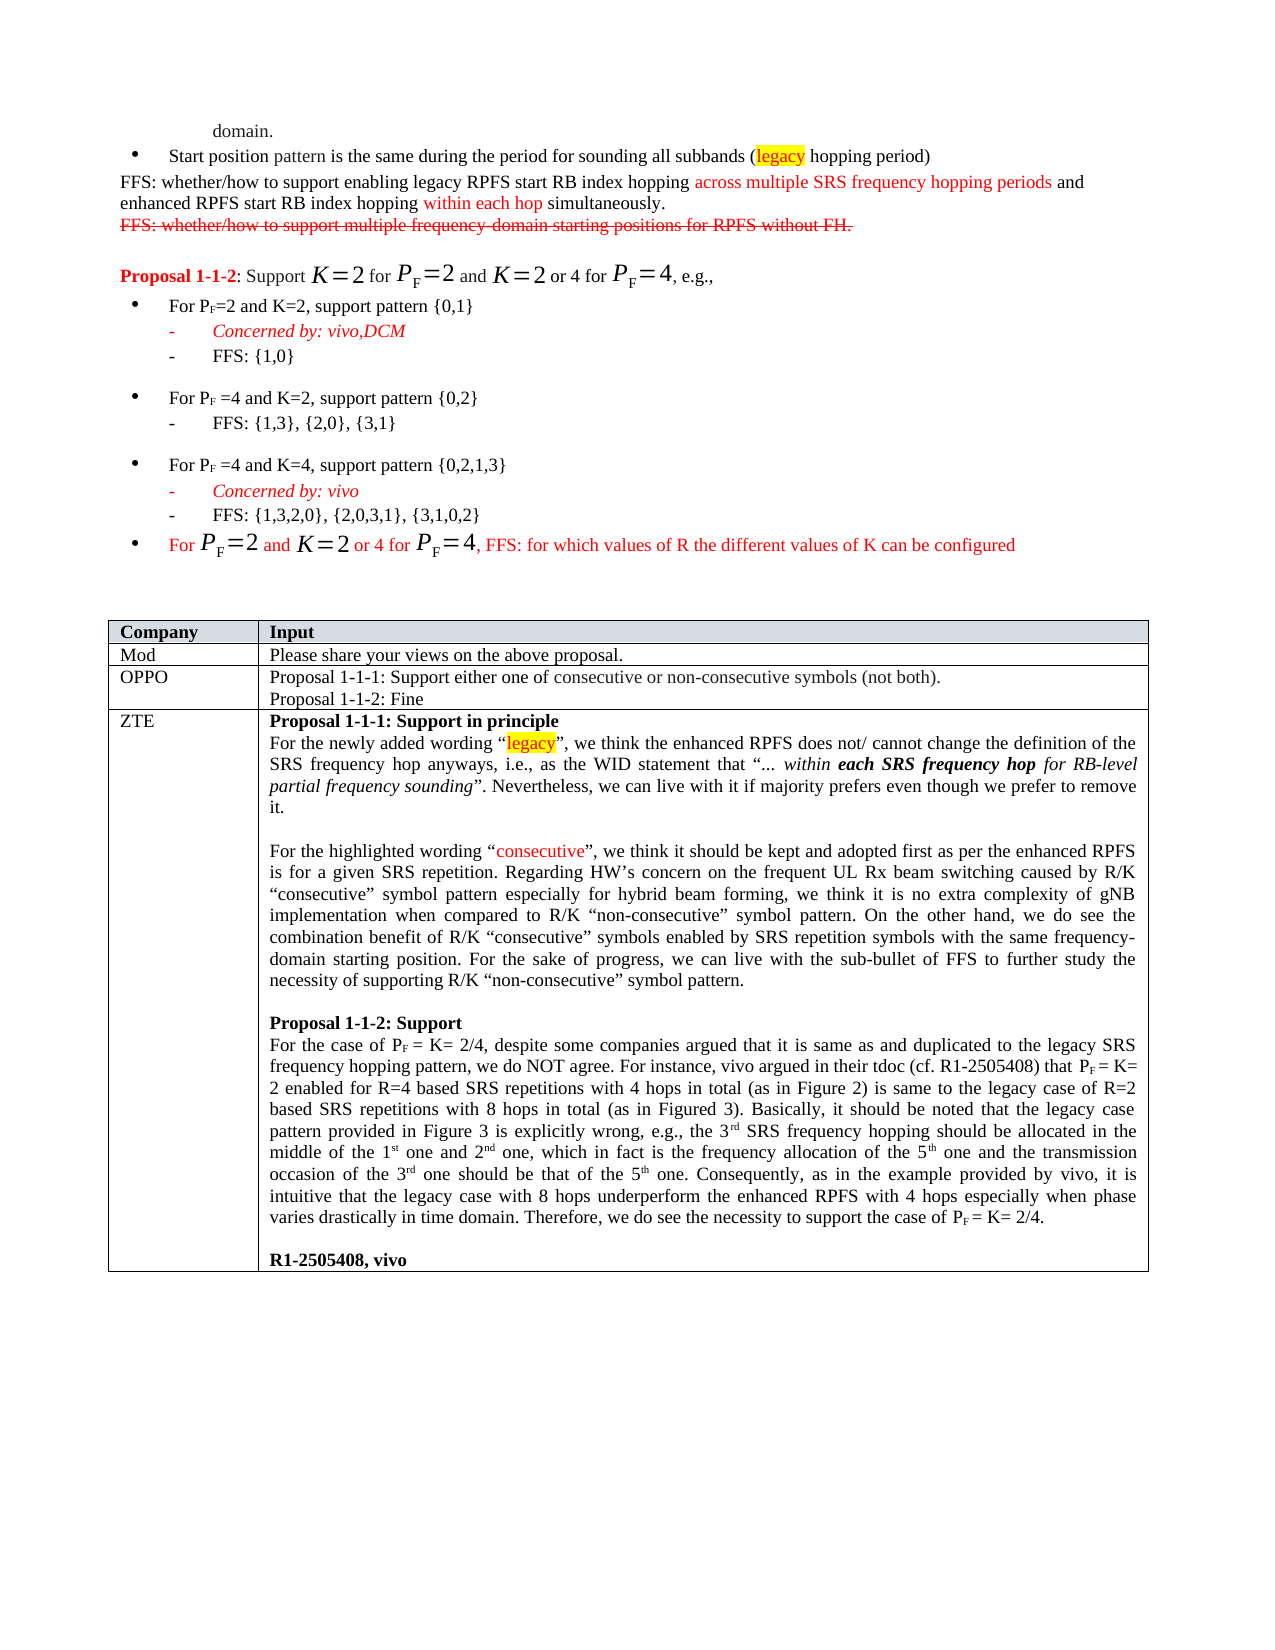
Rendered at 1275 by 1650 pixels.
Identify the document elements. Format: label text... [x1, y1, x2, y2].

list Start position pattern is the same during the period for sounding all subbands (legacy hopping period) [131, 145, 1155, 167]
table_cell OPPO [109, 666, 258, 709]
table_header Input [259, 621, 1148, 642]
table_cell Mod [109, 644, 258, 665]
text FFS: whether/how to support multiple frequency-domain starting positions for RPFS without FH. [120, 214, 1155, 235]
list For PF =4 and K=4, support pattern {0,2,1,3} [131, 454, 1155, 476]
list FFS: {1,3}, {2,0}, {3,1} [168, 412, 1155, 434]
list For PF =4 and K=2, support pattern {0,2} [131, 387, 1155, 409]
table_cell Please share your views on the above proposal. [259, 644, 1148, 665]
table_cell ZTE [109, 710, 258, 1271]
list FFS: {1,3,2,0}, {2,0,3,1}, {3,1,0,2} [168, 504, 1155, 526]
text Proposal 1-1-2: Support for and or 4 for , e.g., [120, 260, 1155, 291]
table_cell Proposal 1-1-1: Support either one of consecutive or non-consecutive symbols (not both). Proposal 1-1-2: Fine [259, 666, 1148, 709]
list Within each subgroup of R/K [consecutive] symbols, the SRS is transmitted at the same starting position in frequency domain. [168, 120, 1155, 142]
list For and or 4 for , FFS: for which values of R the different values of K can be configured [131, 529, 1155, 560]
list Concerned by: vivo,DCM [168, 320, 1155, 342]
text FFS: whether/how to support enabling legacy RPFS start RB index hopping across multiple SRS frequency hopping periods and enhanced RPFS start RB index hopping within each hop simultaneously. [120, 171, 1155, 214]
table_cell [259, 710, 1148, 1271]
list FFS: {1,0} [168, 345, 1155, 367]
table_header Company [109, 621, 258, 642]
list For PF=2 and K=2, support pattern {0,1} [131, 294, 1155, 317]
list Concerned by: vivo [168, 479, 1155, 501]
